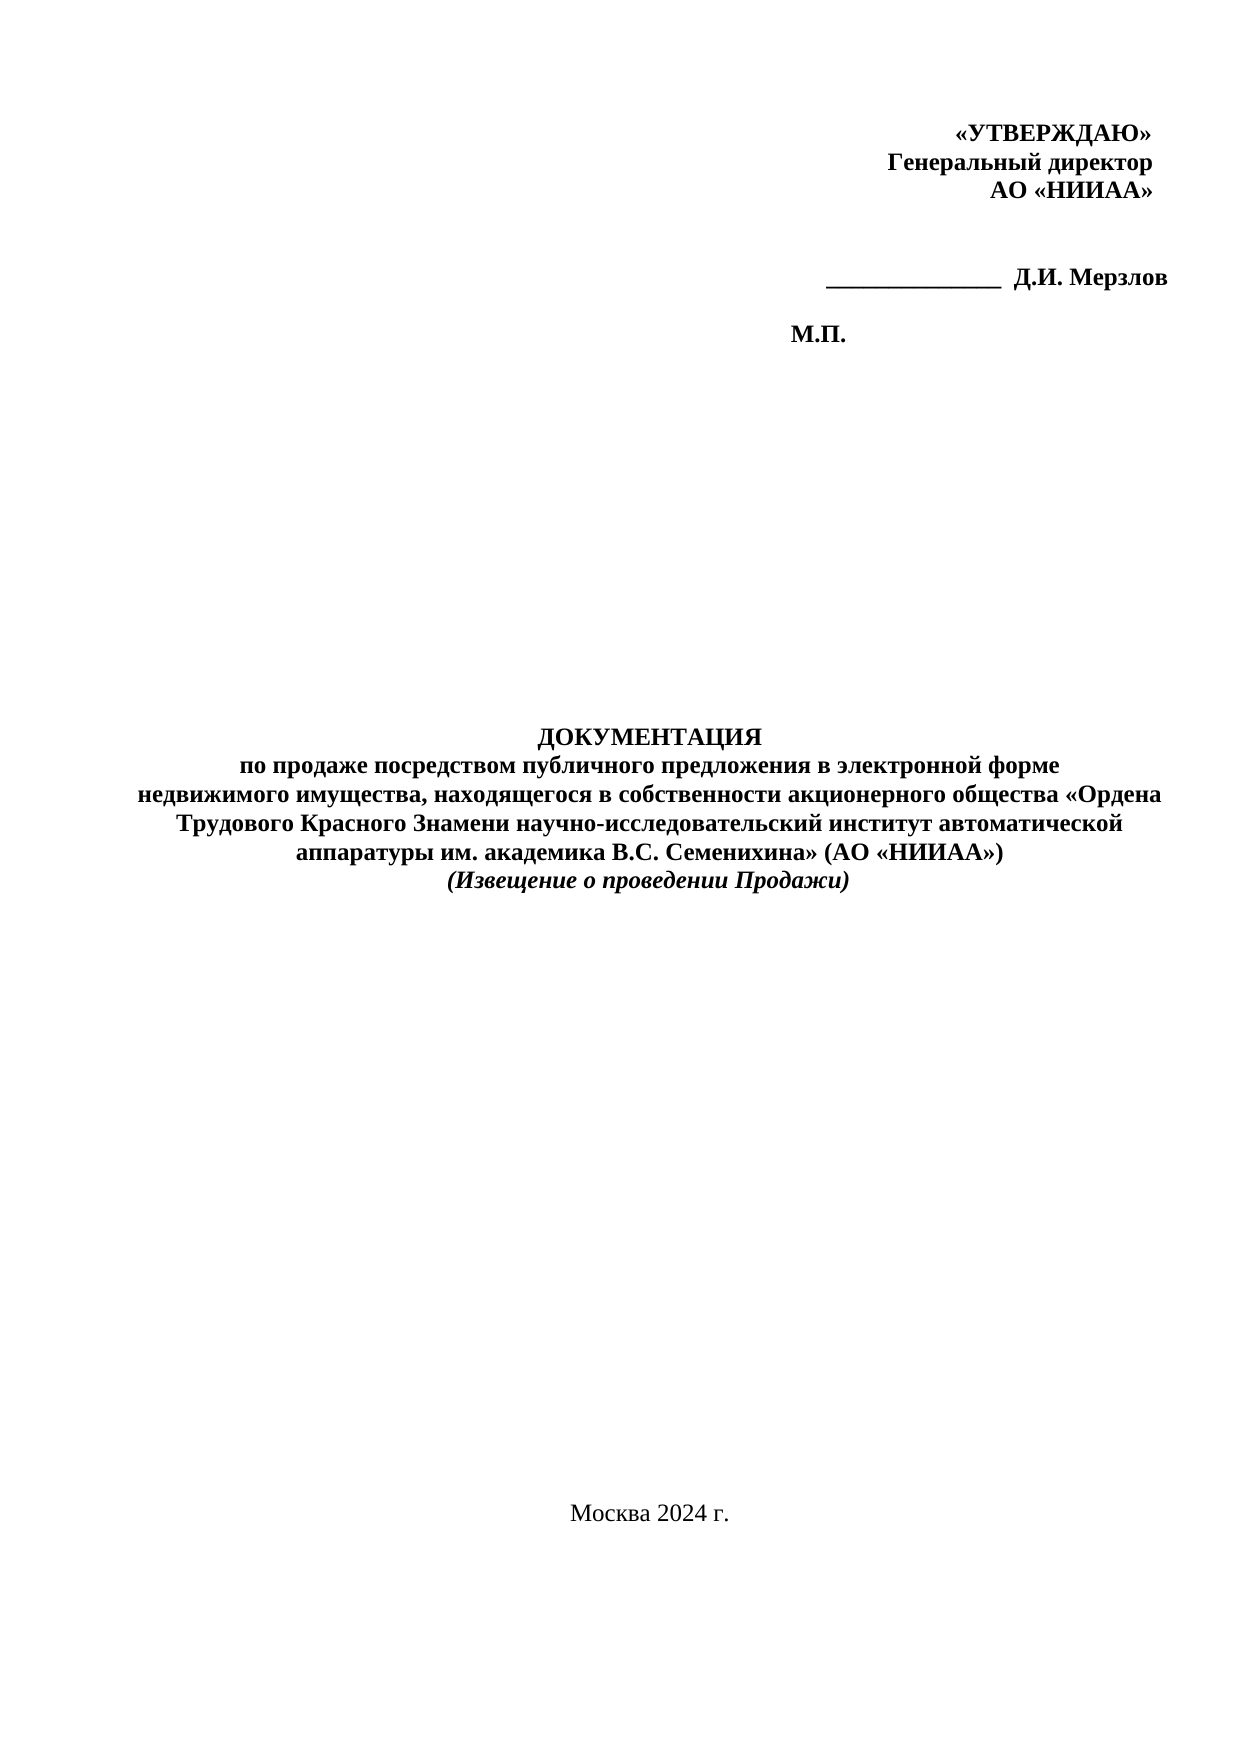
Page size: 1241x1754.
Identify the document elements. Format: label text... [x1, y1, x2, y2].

list (Извещение о проведении Продажи) [118, 866, 1181, 894]
text Москва 2024 г. [118, 1498, 1181, 1527]
text недвижимого имущества, находящегося в собственности акционерного общества «Ордена Трудового Красного Знамени научно-исследовательский институт автоматической аппаратуры им. академика В.С. Семенихина» (АО «НИИАА») [118, 779, 1181, 866]
table_header «УТВЕРЖДАЮ» [603, 118, 1181, 147]
table_cell Генеральный директор АО «НИИАА» ______________ Д.И. Мерзлов М.П. [603, 147, 1179, 434]
text по продаже посредством публичного предложения в электронной форме [118, 751, 1181, 779]
text ДОКУМЕНТАЦИЯ [118, 722, 1181, 751]
